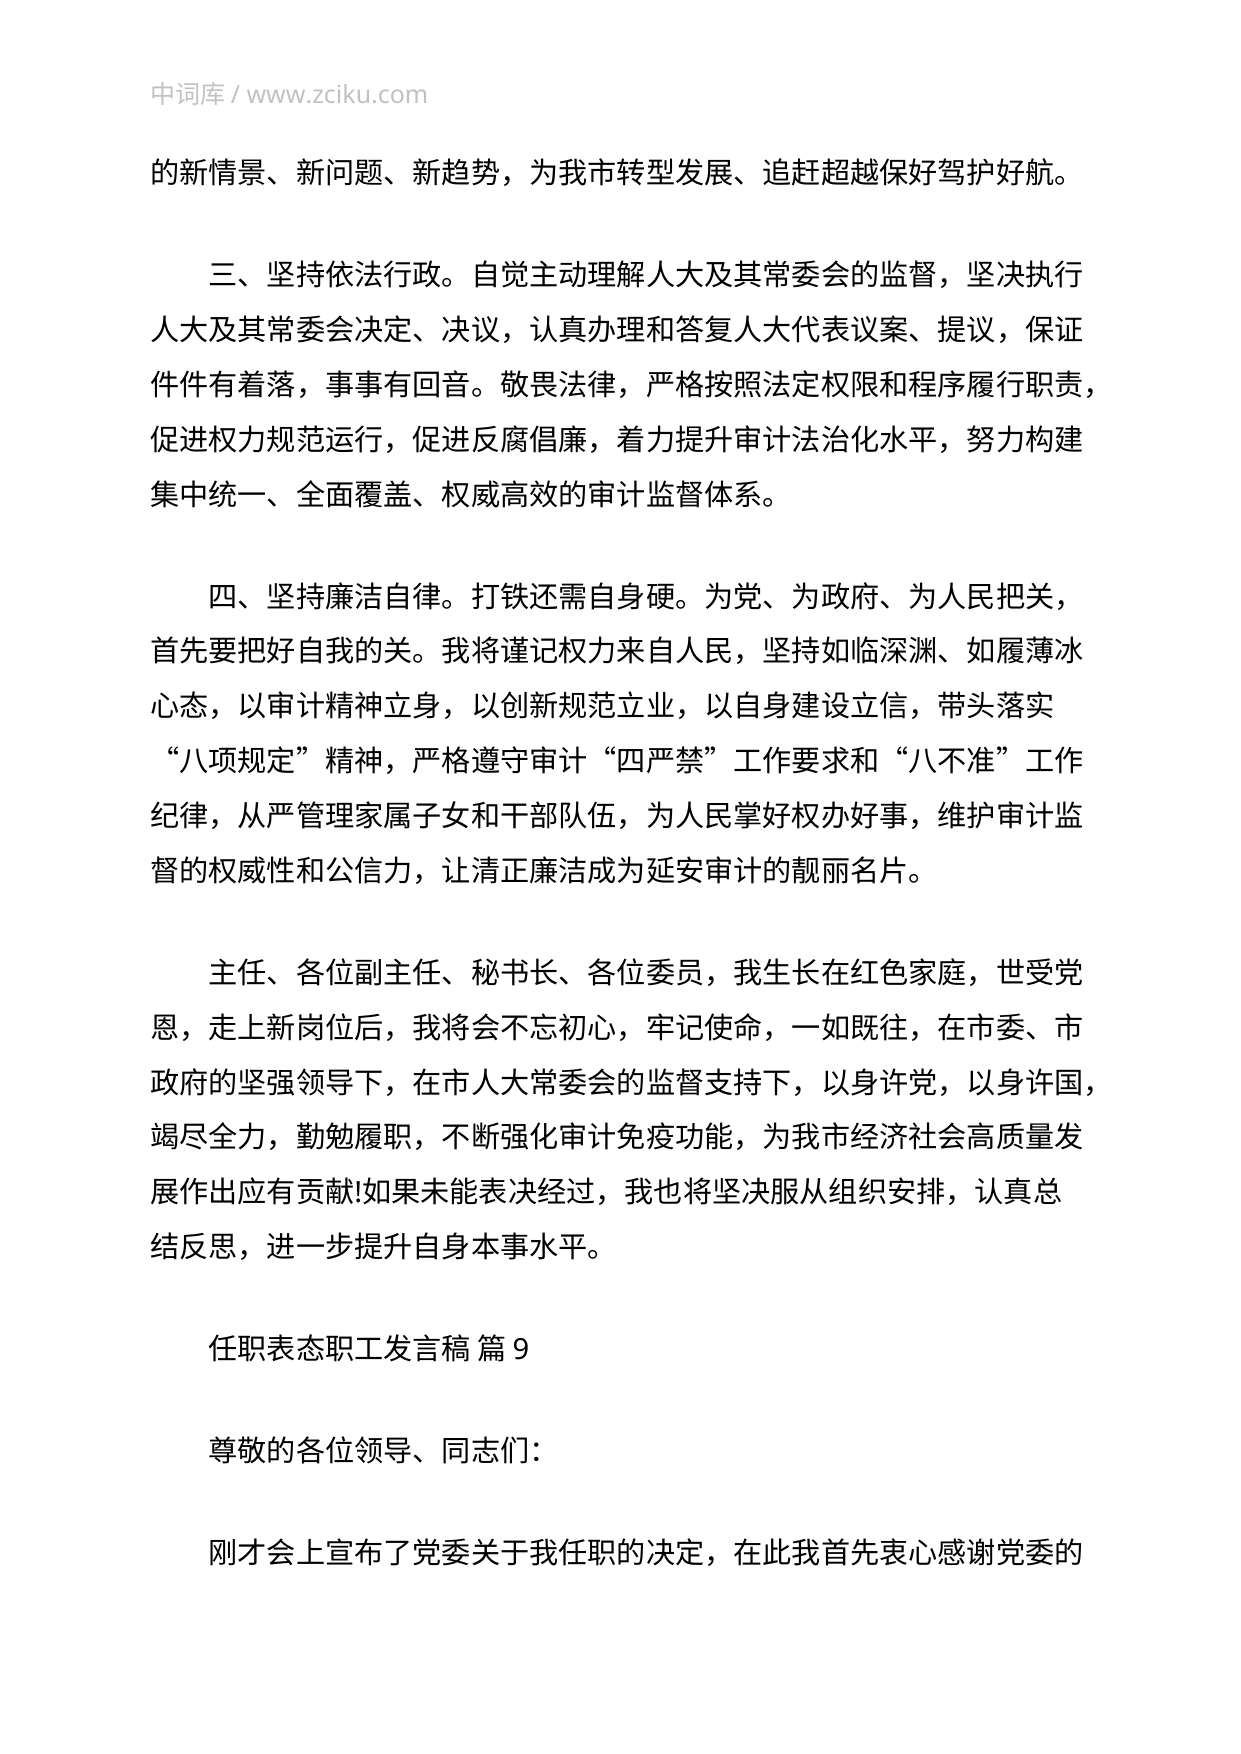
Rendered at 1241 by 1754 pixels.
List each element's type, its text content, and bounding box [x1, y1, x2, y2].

text 三、坚持依法行政。自觉主动理解人大及其常委会的监督，坚决执行人大及其常委会决定、决议，认真办理和答复人大代表议案、提议，保证件件有着落，事事有回音。敬畏法律，严格按照法定权限和程序履行职责，促进权力规范运行，促进反腐倡廉，着力提升审计法治化水平，努力构建集中统一、全面覆盖、权威高效的审计监督体系。 [150, 252, 1090, 514]
text 主任、各位副主任、秘书长、各位委员，我生长在红色家庭，世受党恩，走上新岗位后，我将会不忘初心，牢记使命，一如既往，在市委、市政府的坚强领导下，在市人大常委会的监督支持下，以身许党，以身许国，竭尽全力，勤勉履职，不断强化审计免疫功能，为我市经济社会高质量发展作出应有贡献!如果未能表决经过，我也将坚决服从组织安排，认真总结反思，进一步提升自身本事水平。 [150, 949, 1090, 1266]
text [150, 1529, 1090, 1572]
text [150, 150, 1090, 192]
text 四、坚持廉洁自律。打铁还需自身硬。为党、为政府、为人民把关，首先要把好自我的关。我将谨记权力来自人民，坚持如临深渊、如履薄冰心态，以审计精神立身，以创新规范立业，以自身建设立信，带头落实“八项规定”精神，严格遵守审计“四严禁”工作要求和“八不准”工作纪律，从严管理家属子女和干部队伍，为人民掌好权办好事，维护审计监督的权威性和公信力，让清正廉洁成为延安审计的靓丽名片。 [150, 573, 1090, 890]
text 尊敬的各位领导、同志们： [150, 1428, 1090, 1470]
text 任职表态职工发言稿 篇9 [150, 1326, 1090, 1368]
